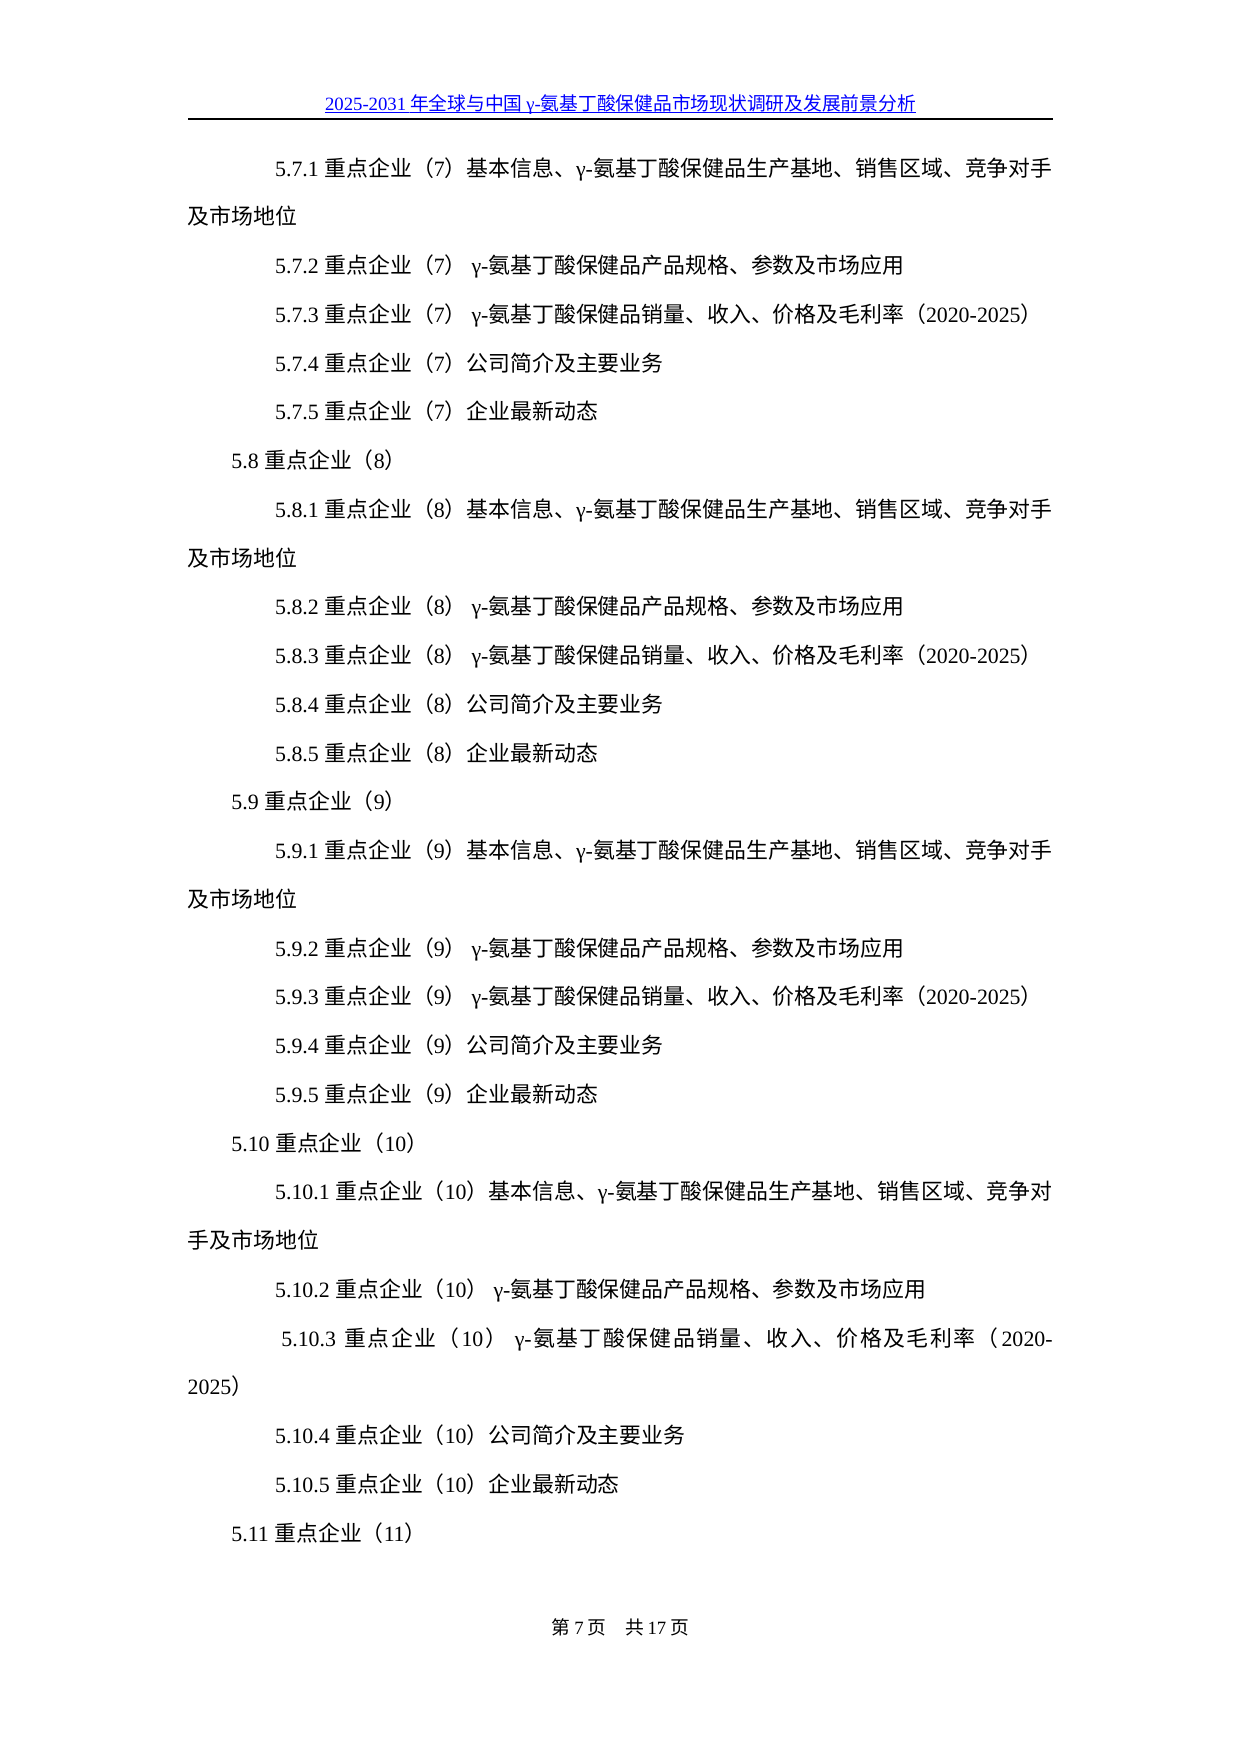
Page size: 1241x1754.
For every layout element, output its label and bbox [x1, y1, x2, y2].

text [187, 150, 1053, 1548]
